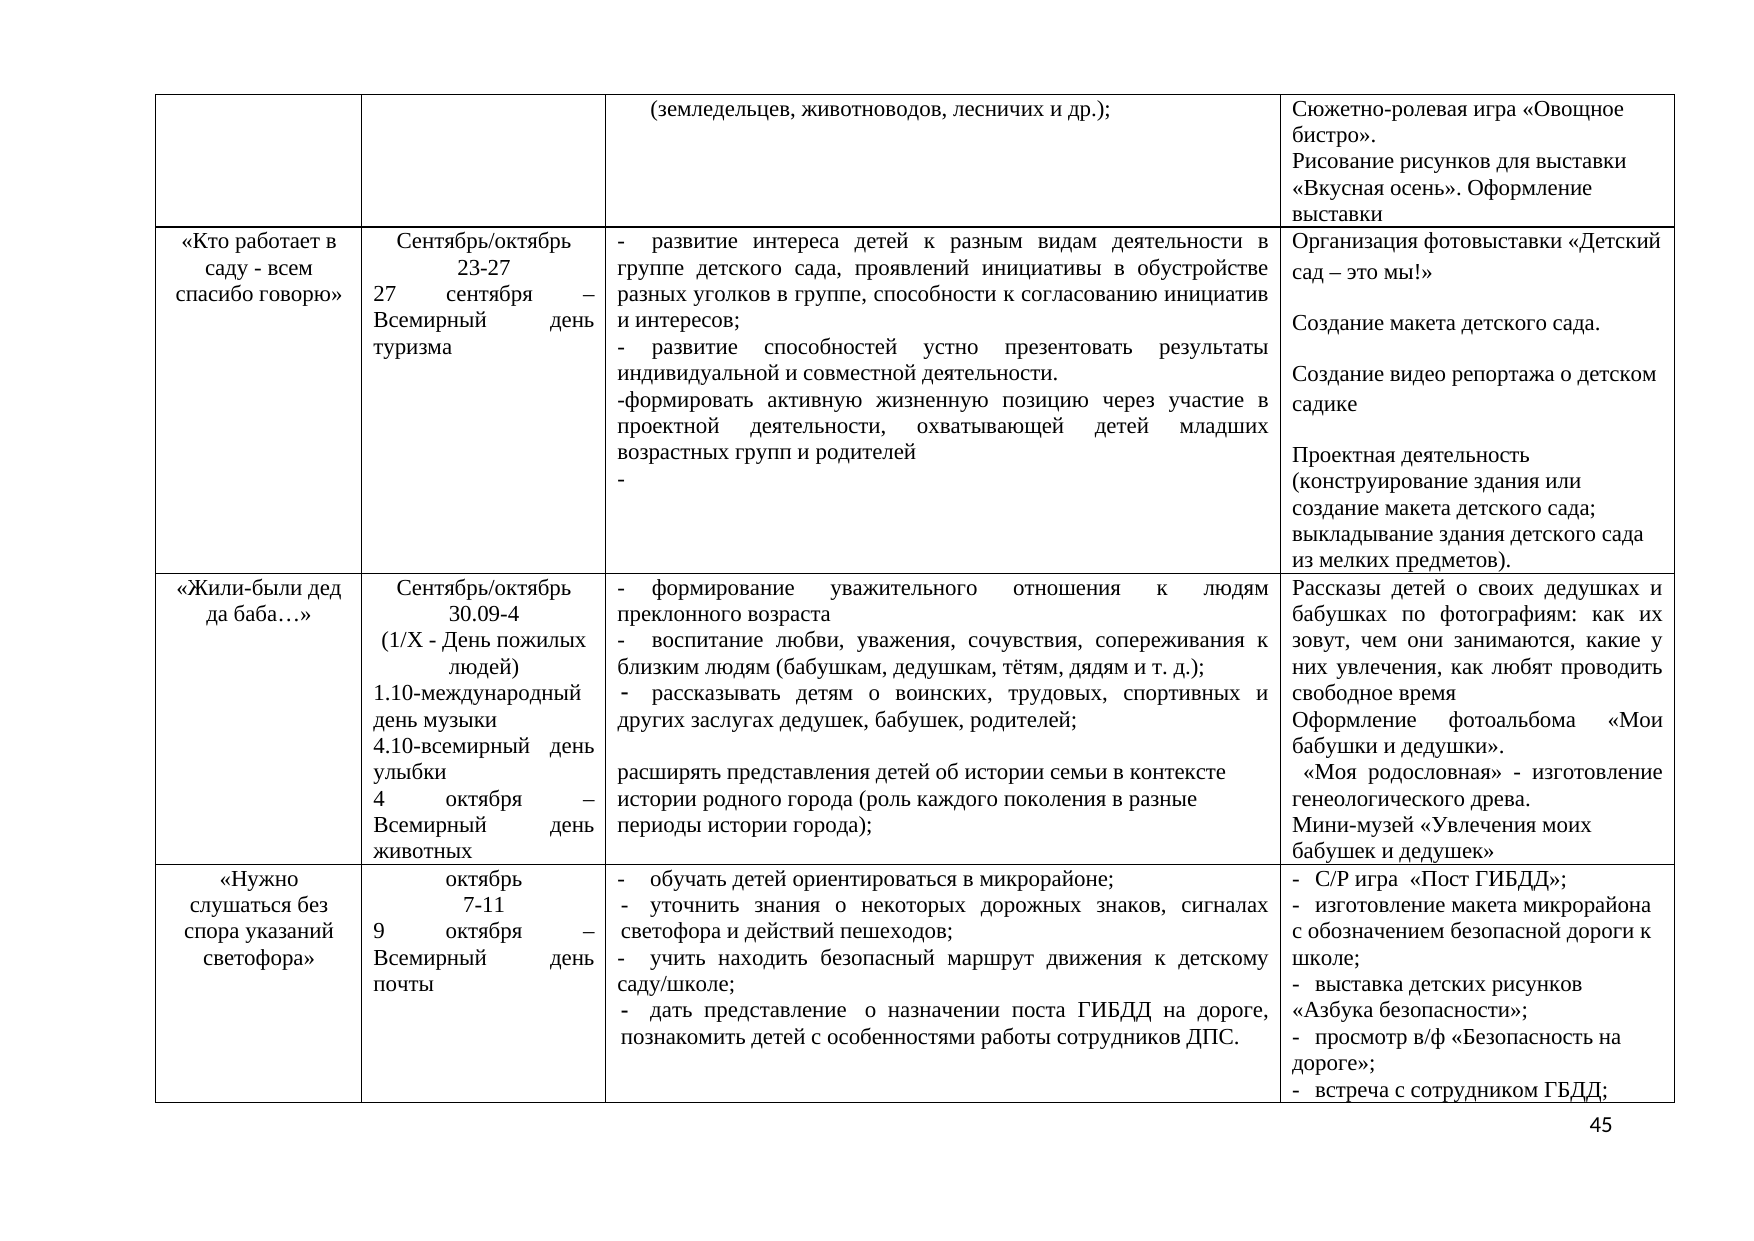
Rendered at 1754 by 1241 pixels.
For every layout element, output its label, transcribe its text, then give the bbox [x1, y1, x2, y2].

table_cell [1281, 95, 1674, 226]
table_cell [156, 865, 361, 1102]
table_cell Рассказы детей о своих дедушках и бабушках по фотографиям: как их зовут, чем они занимаются, какие у них увлечения, как любят проводить свободное время Оформление фотоальбома «Мои бабушки и дедушки». «Моя родословная» - изготовление генеологического древа. Мини-музей «Увлечения моих бабушек и дедушек» [1281, 574, 1674, 864]
table_cell «Кто работает в саду - всем спасибо говорю» [156, 228, 361, 573]
table_cell Сентябрь/октябрь 30.09-4 (1/X - День пожилых людей) 1.10-международный день музыки 4.10-всемирный день улыбки 4 октября – Всемирный день животных [362, 574, 605, 864]
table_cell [606, 95, 1280, 226]
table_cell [156, 95, 361, 226]
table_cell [362, 95, 605, 226]
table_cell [606, 865, 1280, 1102]
table_cell Сентябрь/октябрь 23-27 27 сентября – Всемирный день туризма [362, 228, 605, 573]
table_cell Организация фотовыставки «Детский сад – это мы!» Создание макета детского сада. Создание видео репортажа о детском садике Проектная деятельность (конструирование здания или создание макета детского сада; выкладывание здания детского сада из мелких предметов). [1281, 228, 1674, 573]
table_cell развитие интереса детей к разным видам деятельности в группе детского сада, проявлений инициативы в обустройстве разных уголков в группе, способности к согласованию инициатив и интересов; развитие способностей устно презентовать результаты индивидуальной и совместной деятельности. -формировать активную жизненную позицию через участие в проектной деятельности, охватывающей детей младших возрастных групп и родителей [606, 228, 1280, 573]
table_cell «Жили-были дед да баба…» [156, 574, 361, 864]
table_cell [362, 865, 605, 1102]
table_cell формирование уважительного отношения к людям преклонного возраста воспитание любви, уважения, сочувствия, сопереживания к близким людям (бабушкам, дедушкам, тётям, дядям и т. д.); рассказывать детям о воинских, трудовых, спортивных и других заслугах дедушек, бабушек, родителей; расширять представления детей об истории семьи в контексте истории родного города (роль каждого поколения в разные периоды истории города); [606, 574, 1280, 864]
